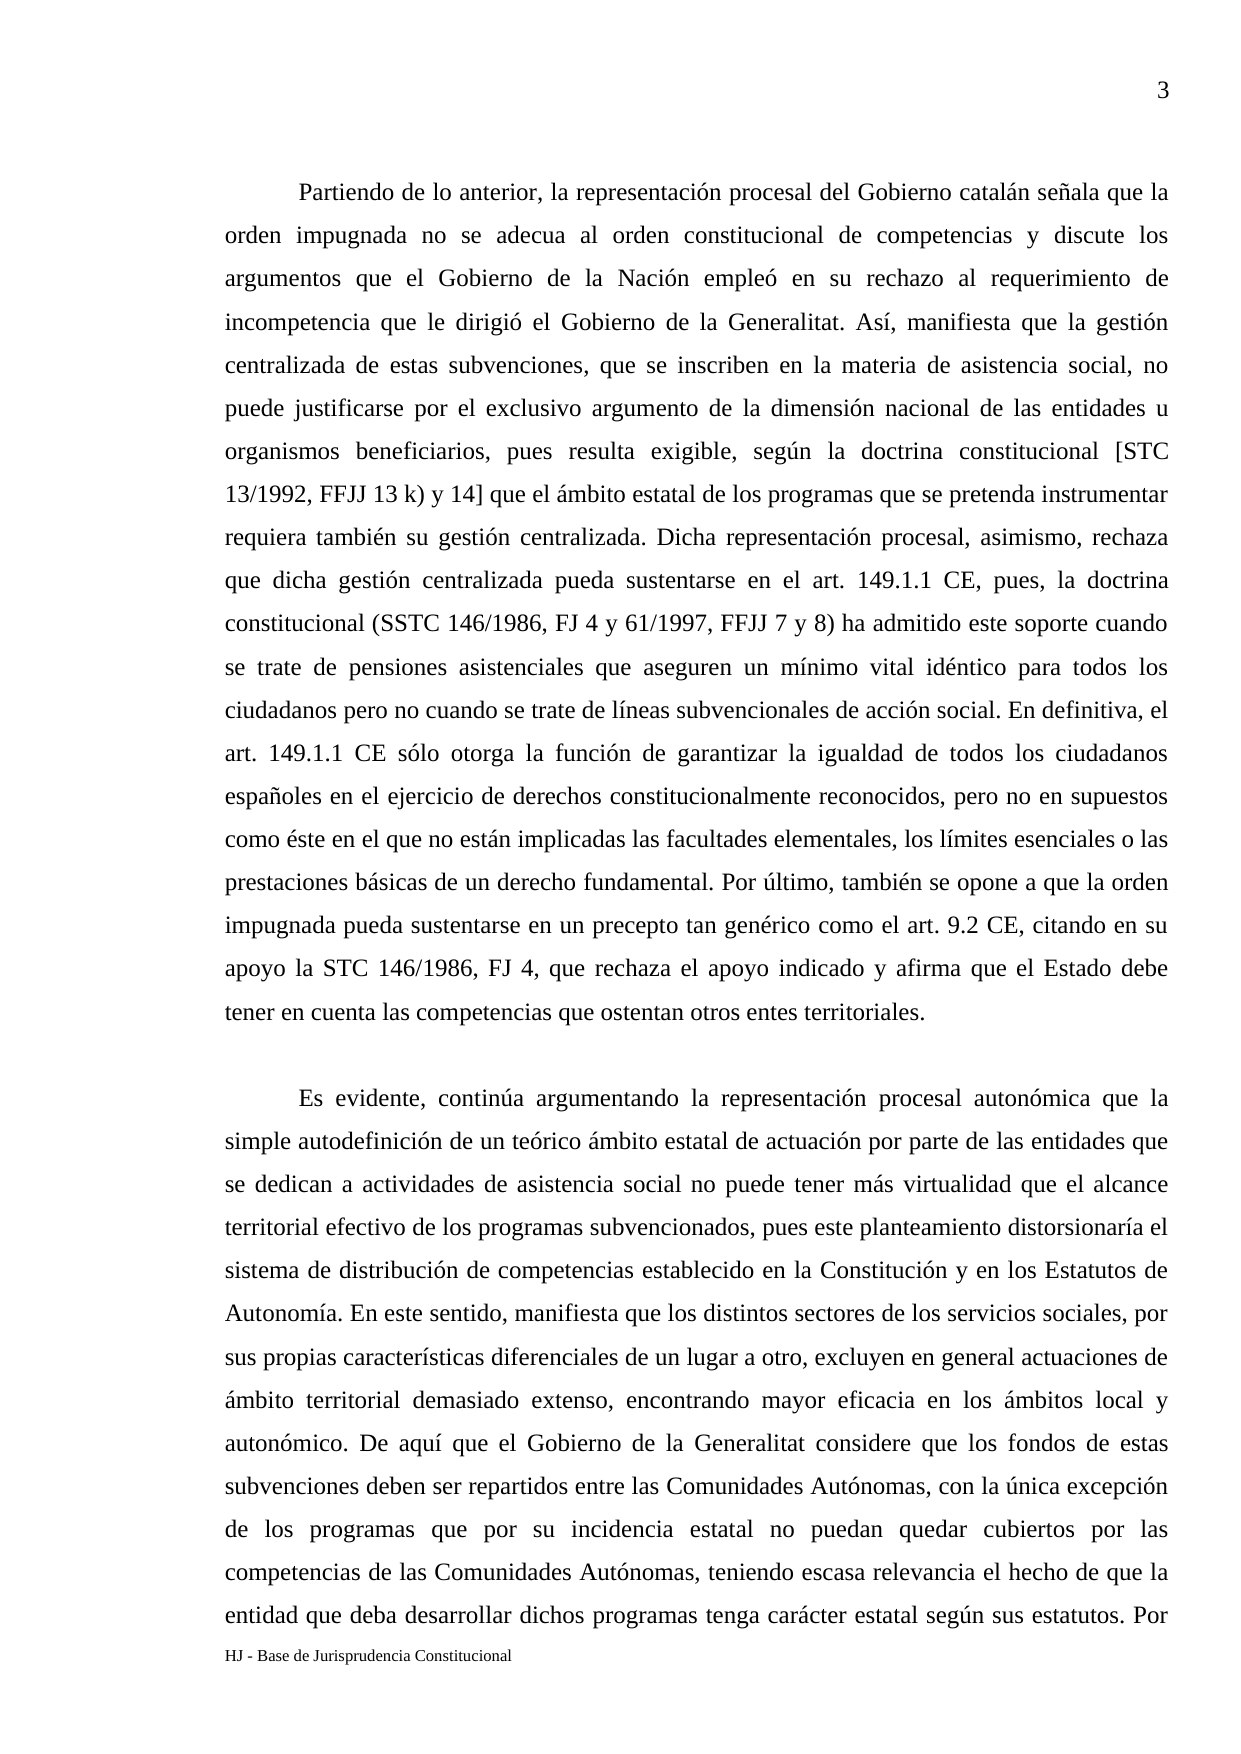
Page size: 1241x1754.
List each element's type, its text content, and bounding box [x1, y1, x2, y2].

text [224, 1083, 1169, 1629]
text Partiendo de lo anterior, la representación procesal del Gobierno catalán señala que la orden impugnada no se adecua al orden constitucional de competencias y discute los argumentos que el Gobierno de la Nación empleó en su rechazo al requerimiento de incompetencia que le dirigió el Gobierno de la Generalitat. Así, manifiesta que la gestión centralizada de estas subvenciones, que se inscriben en la materia de asistencia social, no puede justificarse por el exclusivo argumento de la dimensión nacional de las entidades u organismos beneficiarios, pues resulta exigible, según la doctrina constitucional [STC 13/1992, FFJJ 13 k) y 14] que el ámbito estatal de los programas que se pretenda instrumentar requiera también su gestión centralizada. Dicha representación procesal, asimismo, rechaza que dicha gestión centralizada pueda sustentarse en el art. 149.1.1 CE, pues, la doctrina constitucional (SSTC 146/1986, FJ 4 y 61/1997, FFJJ 7 y 8) ha admitido este soporte cuando se trate de pensiones asistenciales que aseguren un mínimo vital idéntico para todos los ciudadanos pero no cuando se trate de líneas subvencionales de acción social. En definitiva, el art. 149.1.1 CE sólo otorga la función de garantizar la igualdad de todos los ciudadanos españoles en el ejercicio de derechos constitucionalmente reconocidos, pero no en supuestos como éste en el que no están implicadas las facultades elementales, los límites esenciales o las prestaciones básicas de un derecho fundamental. Por último, también se opone a que la orden impugnada pueda sustentarse en un precepto tan genérico como el art. 9.2 CE, citando en su apoyo la STC 146/1986, FJ 4, que rechaza el apoyo indicado y afirma que el Estado debe tener en cuenta las competencias que ostentan otros entes territoriales. [224, 177, 1169, 1025]
